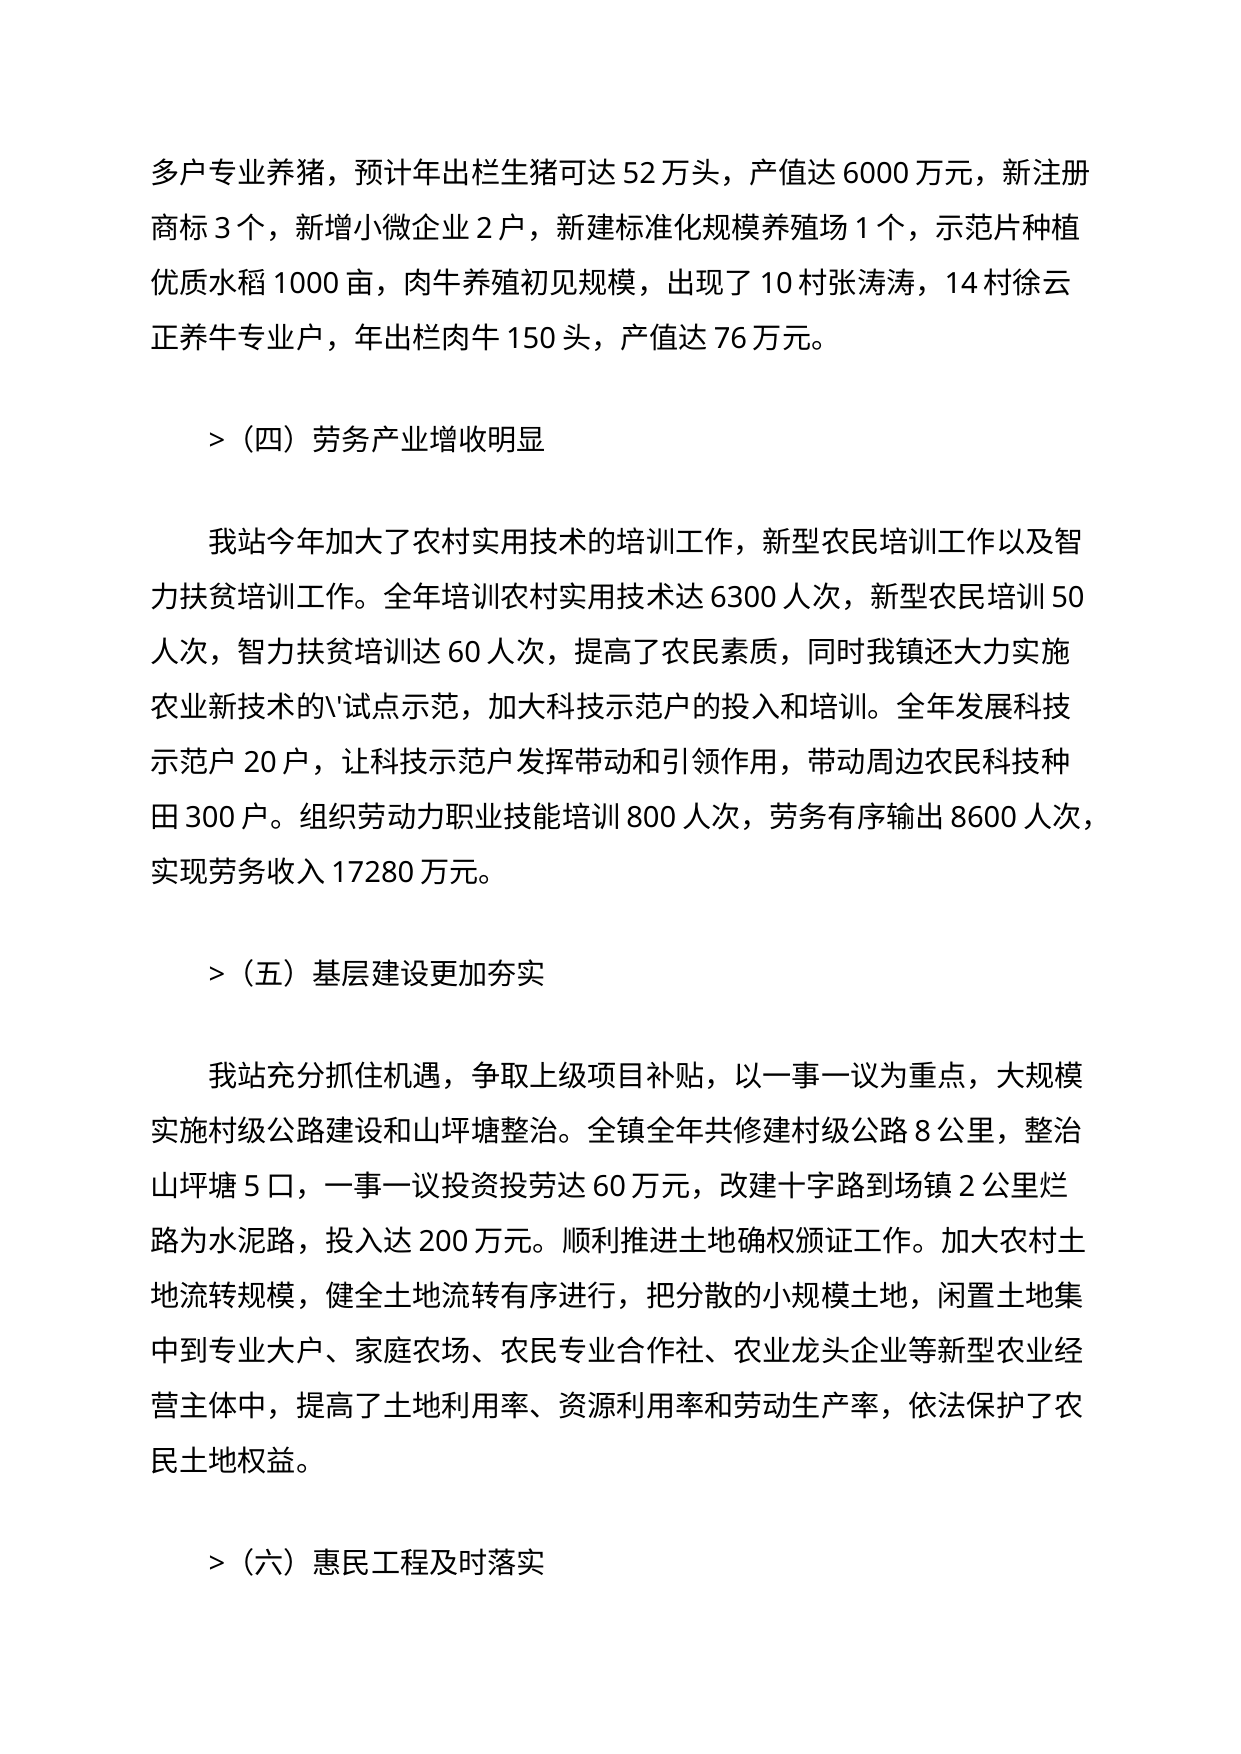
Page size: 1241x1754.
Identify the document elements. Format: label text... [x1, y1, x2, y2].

text >（六）惠民工程及时落实 [150, 1539, 1090, 1582]
text 我站今年加大了农村实用技术的培训工作，新型农民培训工作以及智力扶贫培训工作。全年培训农村实用技术达6300人次，新型农民培训50人次，智力扶贫培训达60人次，提高了农民素质，同时我镇还大力实施农业新技术的\'试点示范，加大科技示范户的投入和培训。全年发展科技示范户20户，让科技示范户发挥带动和引领作用，带动周边农民科技种田300户。组织劳动力职业技能培训800人次，劳务有序输出8600人次，实现劳务收入17280万元。 [150, 519, 1090, 891]
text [150, 150, 1090, 357]
text >（五）基层建设更加夯实 [150, 951, 1090, 993]
text >（四）劳务产业增收明显 [150, 417, 1090, 459]
text 我站充分抓住机遇，争取上级项目补贴，以一事一议为重点，大规模实施村级公路建设和山坪塘整治。全镇全年共修建村级公路8公里，整治山坪塘5口，一事一议投资投劳达60万元，改建十字路到场镇2公里烂路为水泥路，投入达200万元。顺利推进土地确权颁证工作。加大农村土地流转规模，健全土地流转有序进行，把分散的小规模土地，闲置土地集中到专业大户、家庭农场、农民专业合作社、农业龙头企业等新型农业经营主体中，提高了土地利用率、资源利用率和劳动生产率，依法保护了农民土地权益。 [150, 1053, 1090, 1480]
